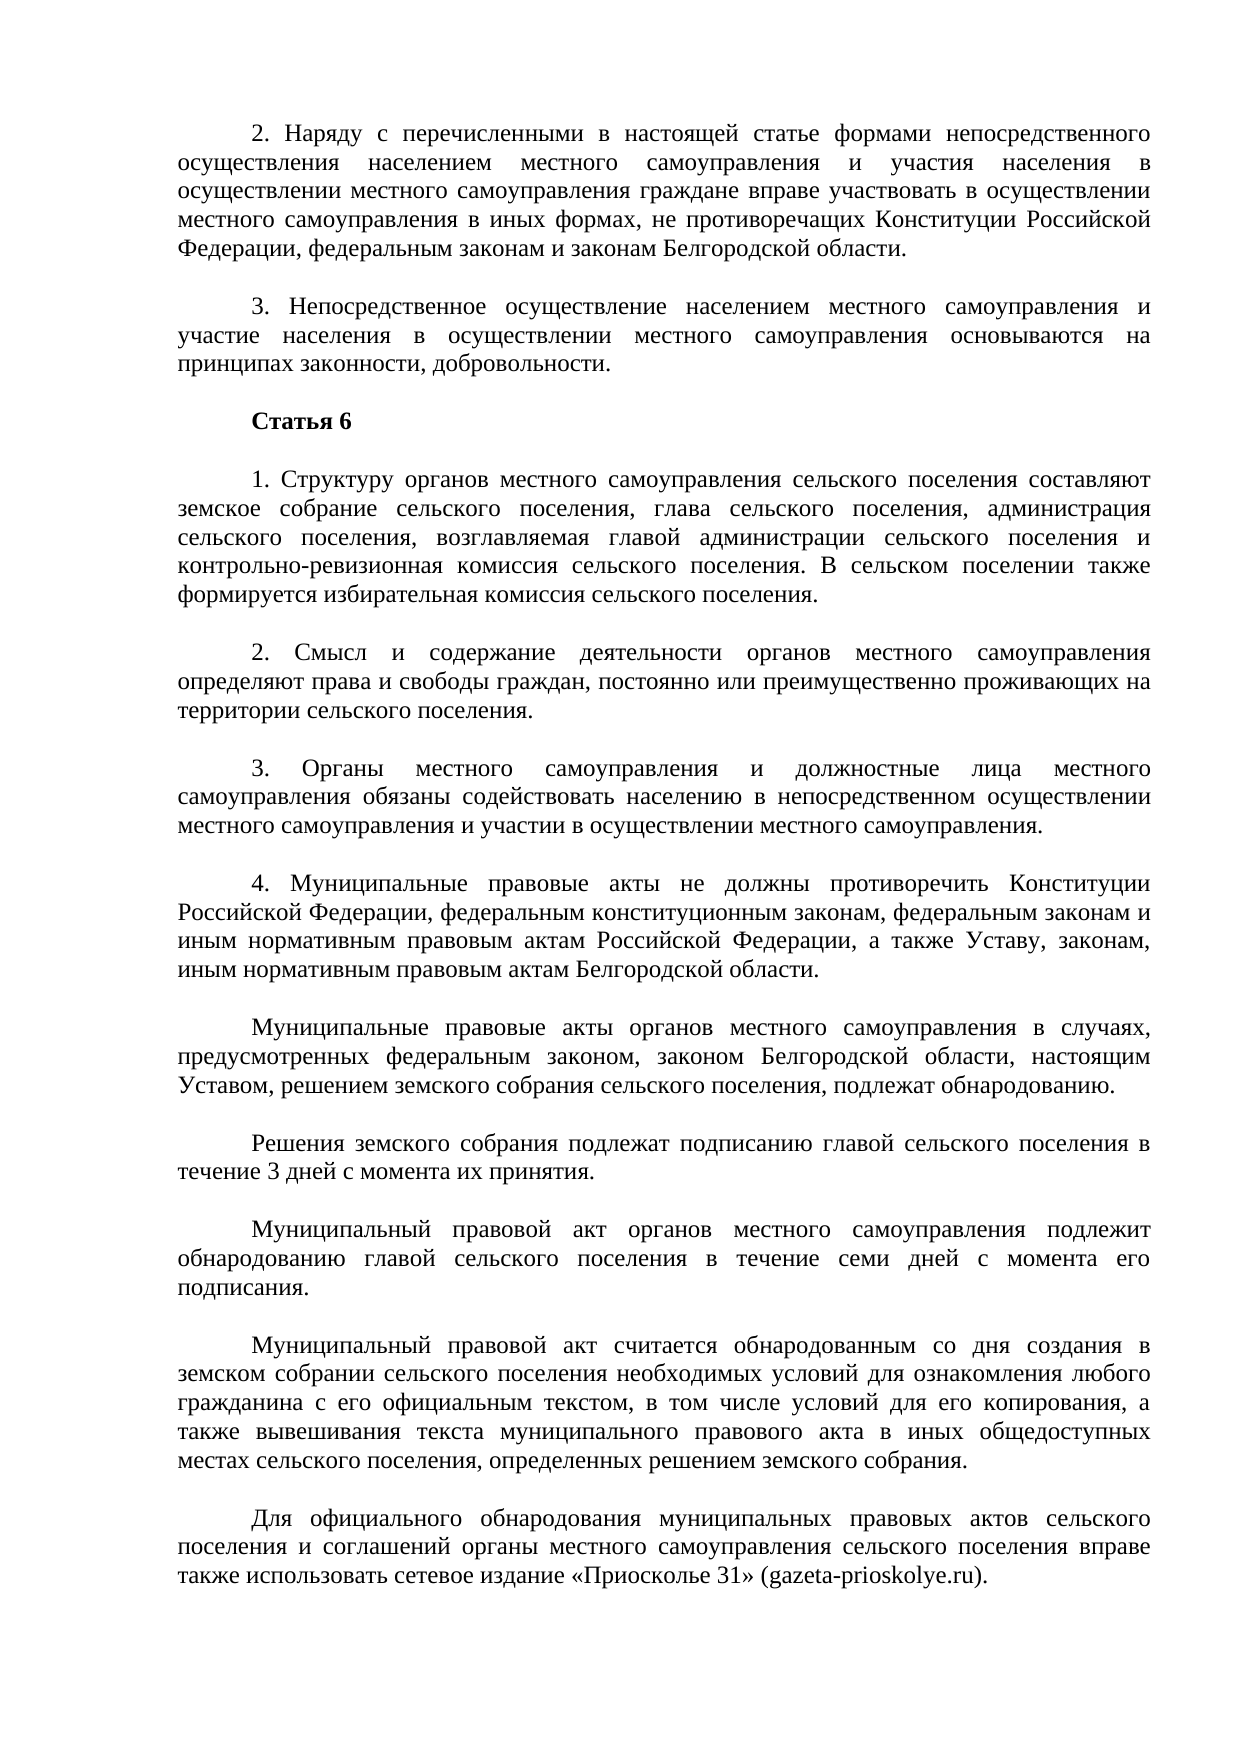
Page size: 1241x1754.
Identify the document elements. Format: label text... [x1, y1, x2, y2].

text Муниципальные правовые акты органов местного самоуправления в случаях, предусмотренных федеральным законом, законом Белгородской области, настоящим Уставом, решением земского собрания сельского поселения, подлежат обнародованию. [177, 1012, 1152, 1098]
text 4. Муниципальные правовые акты не должны противоречить Конституции Российской Федерации, федеральным конституционным законам, федеральным законам и иным нормативным правовым актам Российской Федерации, а также Уставу, законам, иным нормативным правовым актам Белгородской области. [177, 868, 1152, 983]
text 2. Наряду с перечисленными в настоящей статье формами непосредственного осуществления населением местного самоуправления и участия населения в осуществлении местного самоуправления граждане вправе участвовать в осуществлении местного самоуправления в иных формах, не противоречащих Конституции Российской Федерации, федеральным законам и законам Белгородской области. [177, 118, 1152, 262]
text Решения земского собрания подлежат подписанию главой сельского поселения в течение 3 дней с момента их принятия. [177, 1128, 1152, 1185]
text Для официального обнародования муниципальных правовых актов сельского поселения и соглашений органы местного самоуправления сельского поселения вправе также использовать сетевое издание «Приосколье 31» (gazeta-prioskolye.ru). [177, 1503, 1152, 1589]
text 3. Органы местного самоуправления и должностные лица местного самоуправления обязаны содействовать населению в непосредственном осуществлении местного самоуправления и участии в осуществлении местного самоуправления. [177, 753, 1152, 839]
text 2. Смысл и содержание деятельности органов местного самоуправления определяют права и свободы граждан, постоянно или преимущественно проживающих на территории сельского поселения. [177, 637, 1152, 723]
text 1. Структуру органов местного самоуправления сельского поселения составляют земское собрание сельского поселения, глава сельского поселения, администрация сельского поселения, возглавляемая главой администрации сельского поселения и контрольно-ревизионная комиссия сельского поселения. В сельском поселении также формируется избирательная комиссия сельского поселения. [177, 464, 1152, 608]
text Статья 6 [177, 406, 1152, 435]
text Муниципальный правовой акт считается обнародованным со дня создания в земском собрании сельского поселения необходимых условий для ознакомления любого гражданина с его официальным текстом, в том числе условий для его копирования, а также вывешивания текста муниципального правового акта в иных общедоступных местах сельского поселения, определенных решением земского собрания. [177, 1330, 1152, 1473]
text Муниципальный правовой акт органов местного самоуправления подлежит обнародованию главой сельского поселения в течение семи дней с момента его подписания. [177, 1214, 1152, 1301]
text 3. Непосредственное осуществление населением местного самоуправления и участие населения в осуществлении местного самоуправления основываются на принципах законности, добровольности. [177, 291, 1152, 377]
